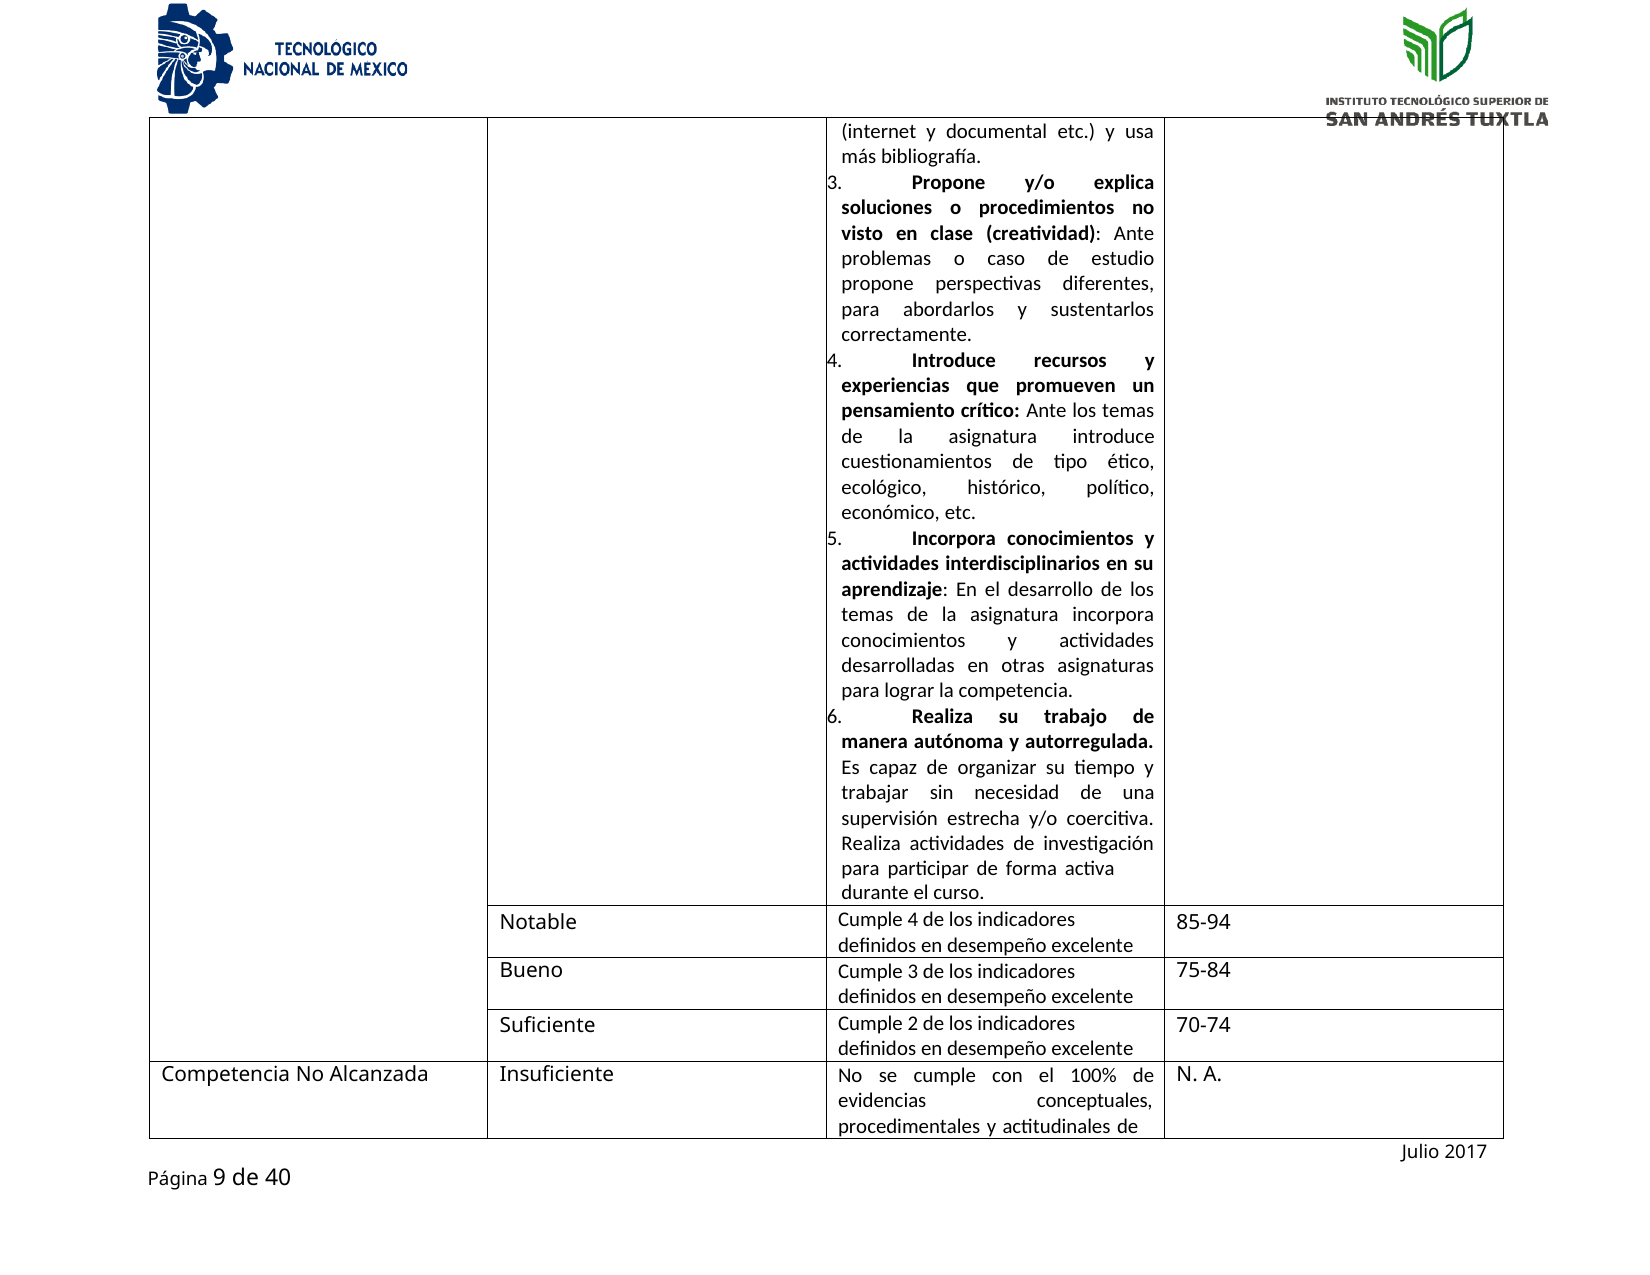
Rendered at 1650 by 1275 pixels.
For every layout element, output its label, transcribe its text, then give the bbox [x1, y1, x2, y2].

table_header [1165, 118, 1503, 905]
table_header (internet y documental etc.) y usa más bibliografía. Propone y/o explica soluciones o procedimientos no visto en clase (creatividad): Ante problemas o caso de estudio propone perspectivas diferentes, para abordarlos y sustentarlos correctamente. Introduce recursos y experiencias que promueven un pensamiento crítico: Ante los temas de la asignatura introduce cuestionamientos de tipo ético, ecológico, histórico, político, económico, etc. Incorpora conocimientos y actividades interdisciplinarios en su aprendizaje: En el desarrollo de los temas de la asignatura incorpora conocimientos y actividades desarrolladas en otras asignaturas para lograr la competencia. Realiza su trabajo de manera autónoma y autorregulada. Es capaz de organizar su tiempo y trabajar sin necesidad de una supervisión estrecha y/o coercitiva. Realiza actividades de investigación para participar de forma activa durante el curso. [827, 118, 1164, 905]
picture [156, 3, 408, 114]
table_header [488, 118, 826, 905]
table_cell N. A. [1165, 1062, 1503, 1138]
table_cell Suficiente [488, 1010, 826, 1061]
table_cell Notable [488, 906, 826, 957]
table_cell No se cumple con el 100% de evidencias conceptuales, procedimentales y actitudinales de [827, 1062, 1164, 1138]
table_cell Cumple 4 de los indicadores definidos en desempeño excelente [827, 906, 1164, 957]
table_cell 75-84 [1165, 958, 1503, 1009]
picture [1326, 7, 1549, 126]
table_cell Cumple 3 de los indicadores definidos en desempeño excelente [827, 958, 1164, 1009]
table_cell Insuficiente [488, 1062, 826, 1138]
table_cell Competencia No Alcanzada [150, 1062, 487, 1138]
table_cell 85-94 [1165, 906, 1503, 957]
table_cell 70-74 [1165, 1010, 1503, 1061]
table_cell Bueno [488, 958, 826, 1009]
table_header [150, 118, 487, 1061]
table_cell Cumple 2 de los indicadores definidos en desempeño excelente [827, 1010, 1164, 1061]
